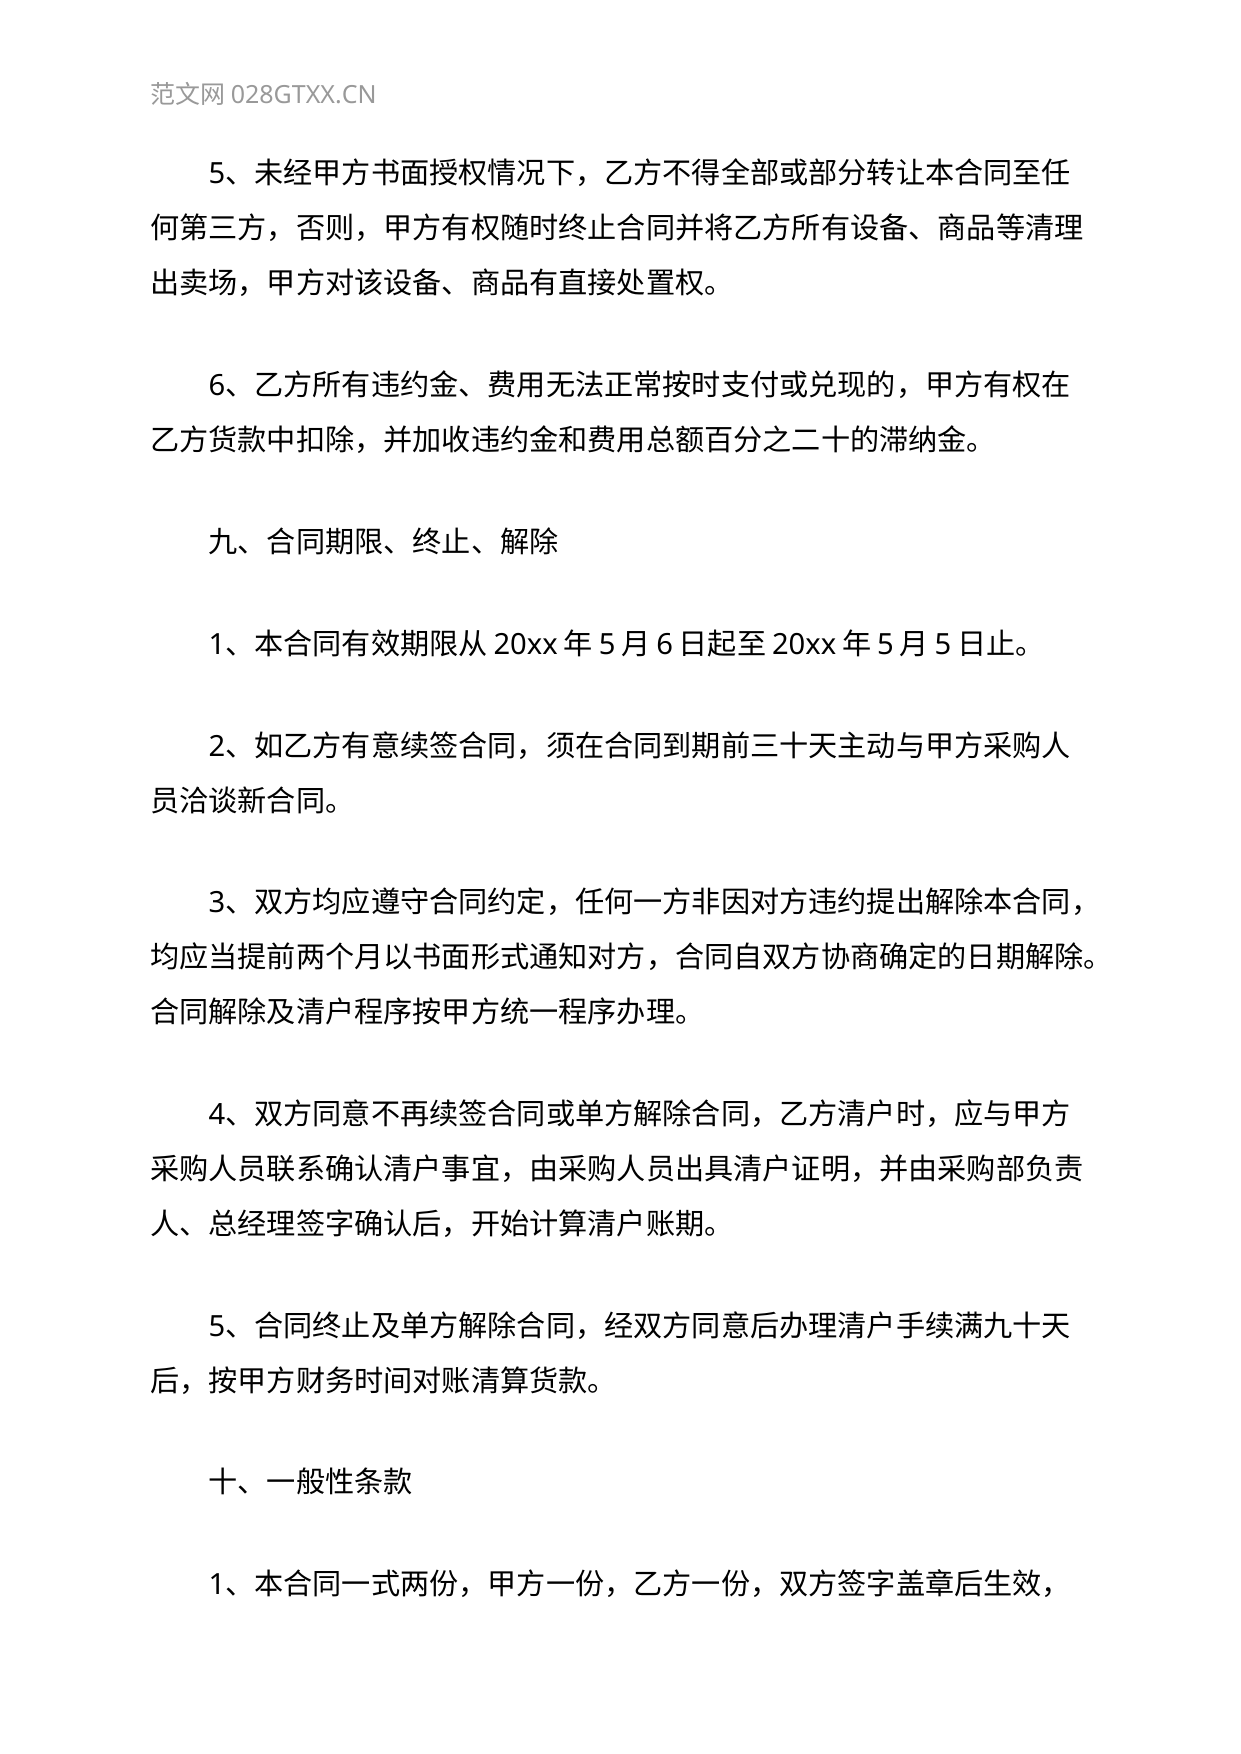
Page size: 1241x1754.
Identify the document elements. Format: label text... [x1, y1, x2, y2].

text 1、本合同有效期限从20xx年5月6日起至20xx年5月5日止。 [150, 620, 1090, 663]
text 5、合同终止及单方解除合同，经双方同意后办理清户手续满九十天后，按甲方财务时间对账清算货款。 [150, 1302, 1090, 1399]
text 4、双方同意不再续签合同或单方解除合同，乙方清户时，应与甲方采购人员联系确认清户事宜，由采购人员出具清户证明，并由采购部负责人、总经理签字确认后，开始计算清户账期。 [150, 1091, 1090, 1243]
text 2、如乙方有意续签合同，须在合同到期前三十天主动与甲方采购人员洽谈新合同。 [150, 722, 1090, 819]
text 十、一般性条款 [150, 1459, 1090, 1501]
text 6、乙方所有违约金、费用无法正常按时支付或兑现的，甲方有权在乙方货款中扣除，并加收违约金和费用总额百分之二十的滞纳金。 [150, 362, 1090, 459]
text 九、合同期限、终止、解除 [150, 518, 1090, 561]
text 3、双方均应遵守合同约定，任何一方非因对方违约提出解除本合同，均应当提前两个月以书面形式通知对方，合同自双方协商确定的日期解除。合同解除及清户程序按甲方统一程序办理。 [150, 879, 1090, 1031]
text 5、未经甲方书面授权情况下，乙方不得全部或部分转让本合同至任何第三方，否则，甲方有权随时终止合同并将乙方所有设备、商品等清理出卖场，甲方对该设备、商品有直接处置权。 [150, 150, 1090, 302]
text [150, 1561, 1090, 1603]
